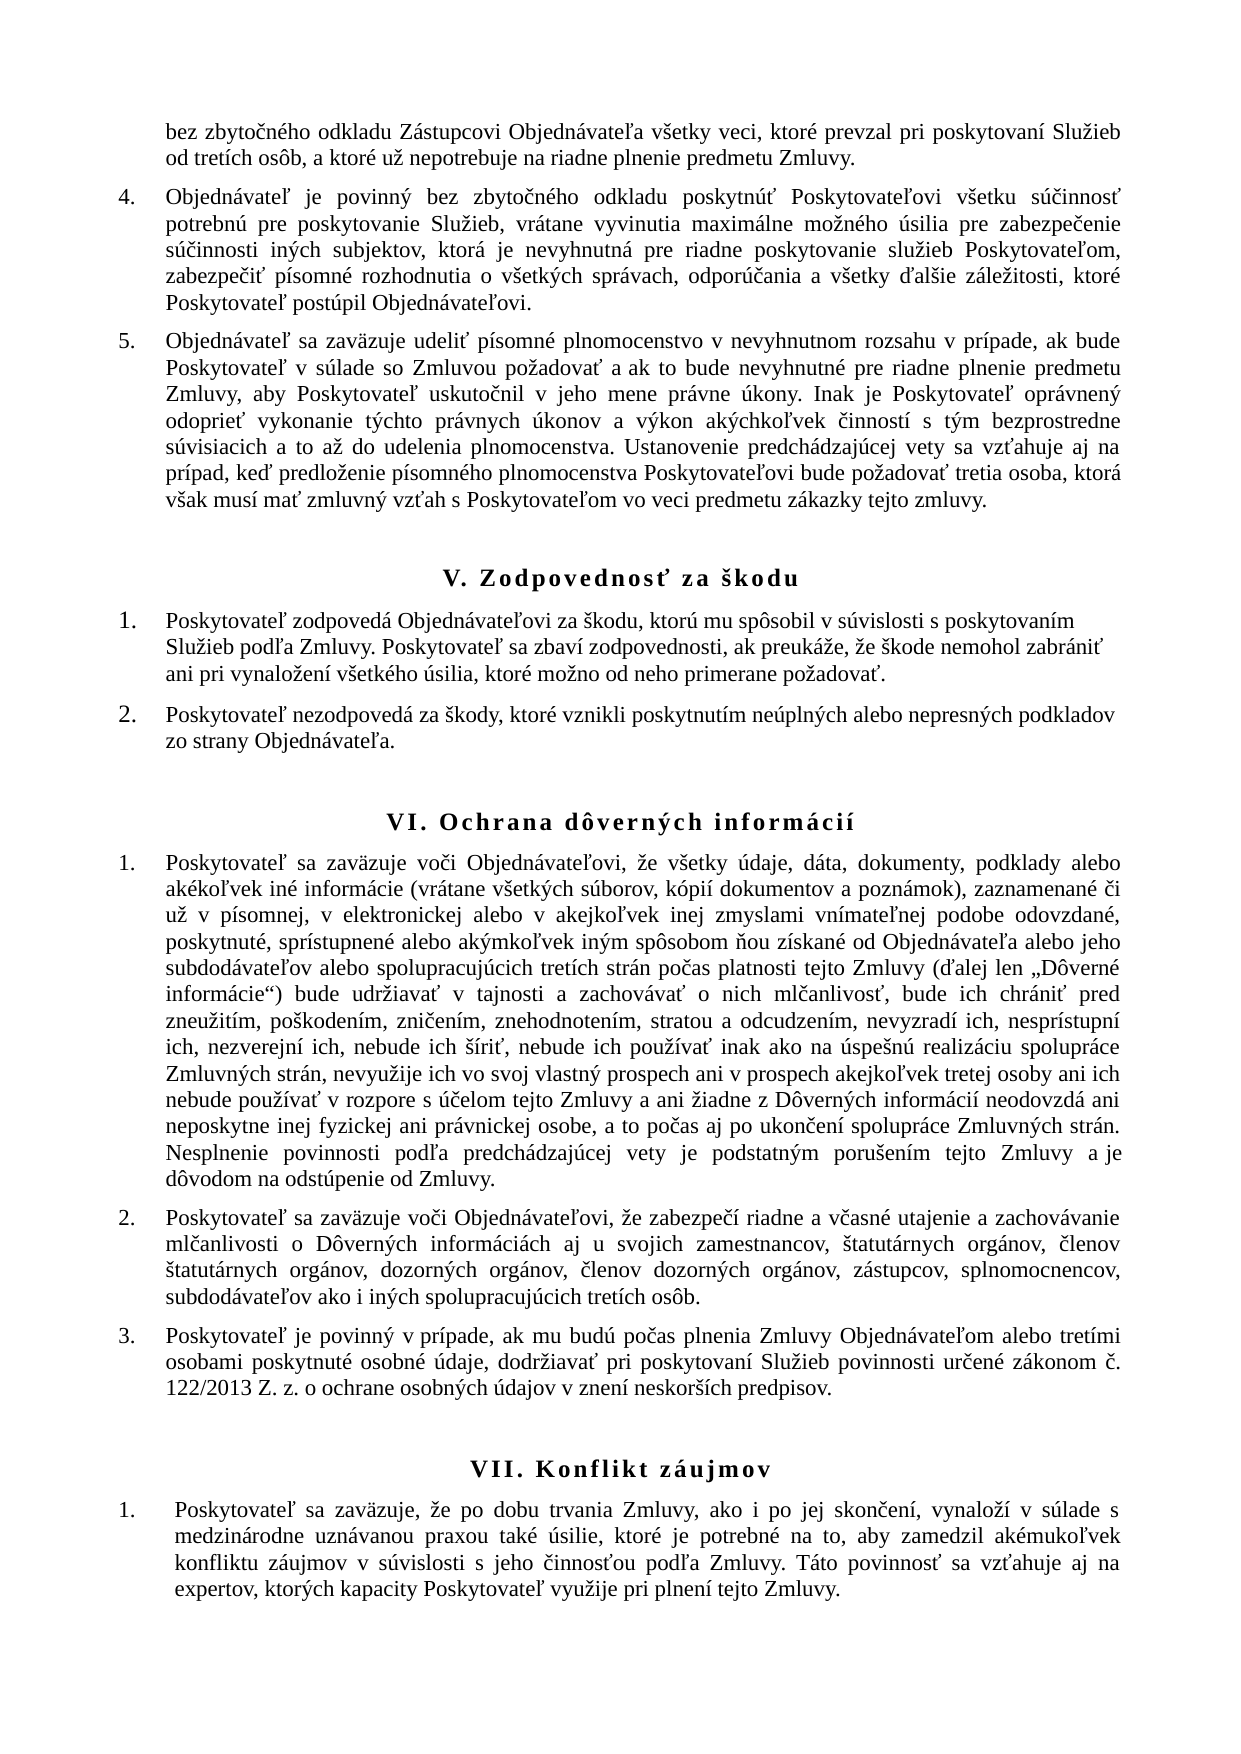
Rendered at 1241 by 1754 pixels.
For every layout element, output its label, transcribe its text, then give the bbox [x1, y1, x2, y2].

list Objednávateľ je povinný bez zbytočného odkladu poskytnúť Poskytovateľovi všetku súčinnosť potrebnú pre poskytovanie Služieb, vrátane vyvinutia maximálne možného úsilia pre zabezpečenie súčinnosti iných subjektov, ktorá je nevyhnutná pre riadne poskytovanie služieb Poskytovateľom, zabezpečiť písomné rozhodnutia o všetkých správach, odporúčania a všetky ďalšie záležitosti, ktoré Poskytovateľ postúpil Objednávateľovi. [118, 183, 1122, 315]
list Poskytovateľ sa zaväzuje, že po dobu trvania Zmluvy, ako i po jej skončení, vynaloží v súlade s medzinárodne uznávanou praxou také úsilie, ktoré je potrebné na to, aby zamedzil akémukoľvek konfliktu záujmov v súvislosti s jeho činnosťou podľa Zmluvy. Táto povinnosť sa vzťahuje aj na expertov, ktorých kapacity Poskytovateľ využije pri plnení tejto Zmluvy. [118, 1496, 1122, 1601]
list Poskytovateľ je povinný v prípade, ak mu budú počas plnenia Zmluvy Objednávateľom alebo tretími osobami poskytnuté osobné údaje, dodržiavať pri poskytovaní Služieb povinnosti určené zákonom č. 122/2013 Z. z. o ochrane osobných údajov v znení neskorších predpisov. [118, 1322, 1122, 1401]
text V. Zodpovednosť za škodu [118, 563, 1122, 592]
text VII. Konflikt záujmov [118, 1454, 1122, 1483]
list Objednávateľ sa zaväzuje udeliť písomné plnomocenstvo v nevyhnutnom rozsahu v prípade, ak bude Poskytovateľ v súlade so Zmluvou požadovať a ak to bude nevyhnutné pre riadne plnenie predmetu Zmluvy, aby Poskytovateľ uskutočnil v jeho mene právne úkony. Inak je Poskytovateľ oprávnený odoprieť vykonanie týchto právnych úkonov a výkon akýchkoľvek činností s tým bezprostredne súvisiacich a to až do udelenia plnomocenstva. Ustanovenie predchádzajúcej vety sa vzťahuje aj na prípad, keď predloženie písomného plnomocenstva Poskytovateľovi bude požadovať tretia osoba, ktorá však musí mať zmluvný vzťah s Poskytovateľom vo veci predmetu zákazky tejto zmluvy. [118, 328, 1122, 512]
text VI. Ochrana dôverných informácií [118, 807, 1122, 836]
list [118, 118, 1122, 171]
list Poskytovateľ sa zaväzuje voči Objednávateľovi, že zabezpečí riadne a včasné utajenie a zachovávanie mlčanlivosti o Dôverných informáciách aj u svojich zamestnancov, štatutárnych orgánov, členov štatutárnych orgánov, dozorných orgánov, členov dozorných orgánov, zástupcov, splnomocnencov, subdodávateľov ako i iných spolupracujúcich tretích osôb. [118, 1204, 1122, 1309]
list Poskytovateľ zodpovedá Objednávateľovi za škodu, ktorú mu spôsobil v súvislosti s poskytovaním Služieb podľa Zmluvy. Poskytovateľ sa zbaví zodpovednosti, ak preukáže, že škode nemohol zabrániť ani pri vynaložení všetkého úsilia, ktoré možno od neho primerane požadovať. [118, 605, 1122, 686]
list Poskytovateľ sa zaväzuje voči Objednávateľovi, že všetky údaje, dáta, dokumenty, podklady alebo akékoľvek iné informácie (vrátane všetkých súborov, kópií dokumentov a poznámok), zaznamenané či už v písomnej, v elektronickej alebo v akejkoľvek inej zmyslami vnímateľnej podobe odovzdané, poskytnuté, sprístupnené alebo akýmkoľvek iným spôsobom ňou získané od Objednávateľa alebo jeho subdodávateľov alebo spolupracujúcich tretích strán počas platnosti tejto Zmluvy (ďalej len „Dôverné informácie“) bude udržiavať v tajnosti a zachovávať o nich mlčanlivosť, bude ich chrániť pred zneužitím, poškodením, zničením, znehodnotením, stratou a odcudzením, nevyzradí ich, nesprístupní ich, nezverejní ich, nebude ich šíriť, nebude ich používať inak ako na úspešnú realizáciu spolupráce Zmluvných strán, nevyužije ich vo svoj vlastný prospech ani v prospech akejkoľvek tretej osoby ani ich nebude používať v rozpore s účelom tejto Zmluvy a ani žiadne z Dôverných informácií neodovzdá ani neposkytne inej fyzickej ani právnickej osobe, a to počas aj po ukončení spolupráce Zmluvných strán. Nesplnenie povinnosti podľa predchádzajúcej vety je podstatným porušením tejto Zmluvy a je dôvodom na odstúpenie od Zmluvy. [118, 849, 1122, 1191]
list Poskytovateľ nezodpovedá za škody, ktoré vznikli poskytnutím neúplných alebo nepresných podkladov zo strany Objednávateľa. [118, 699, 1122, 754]
